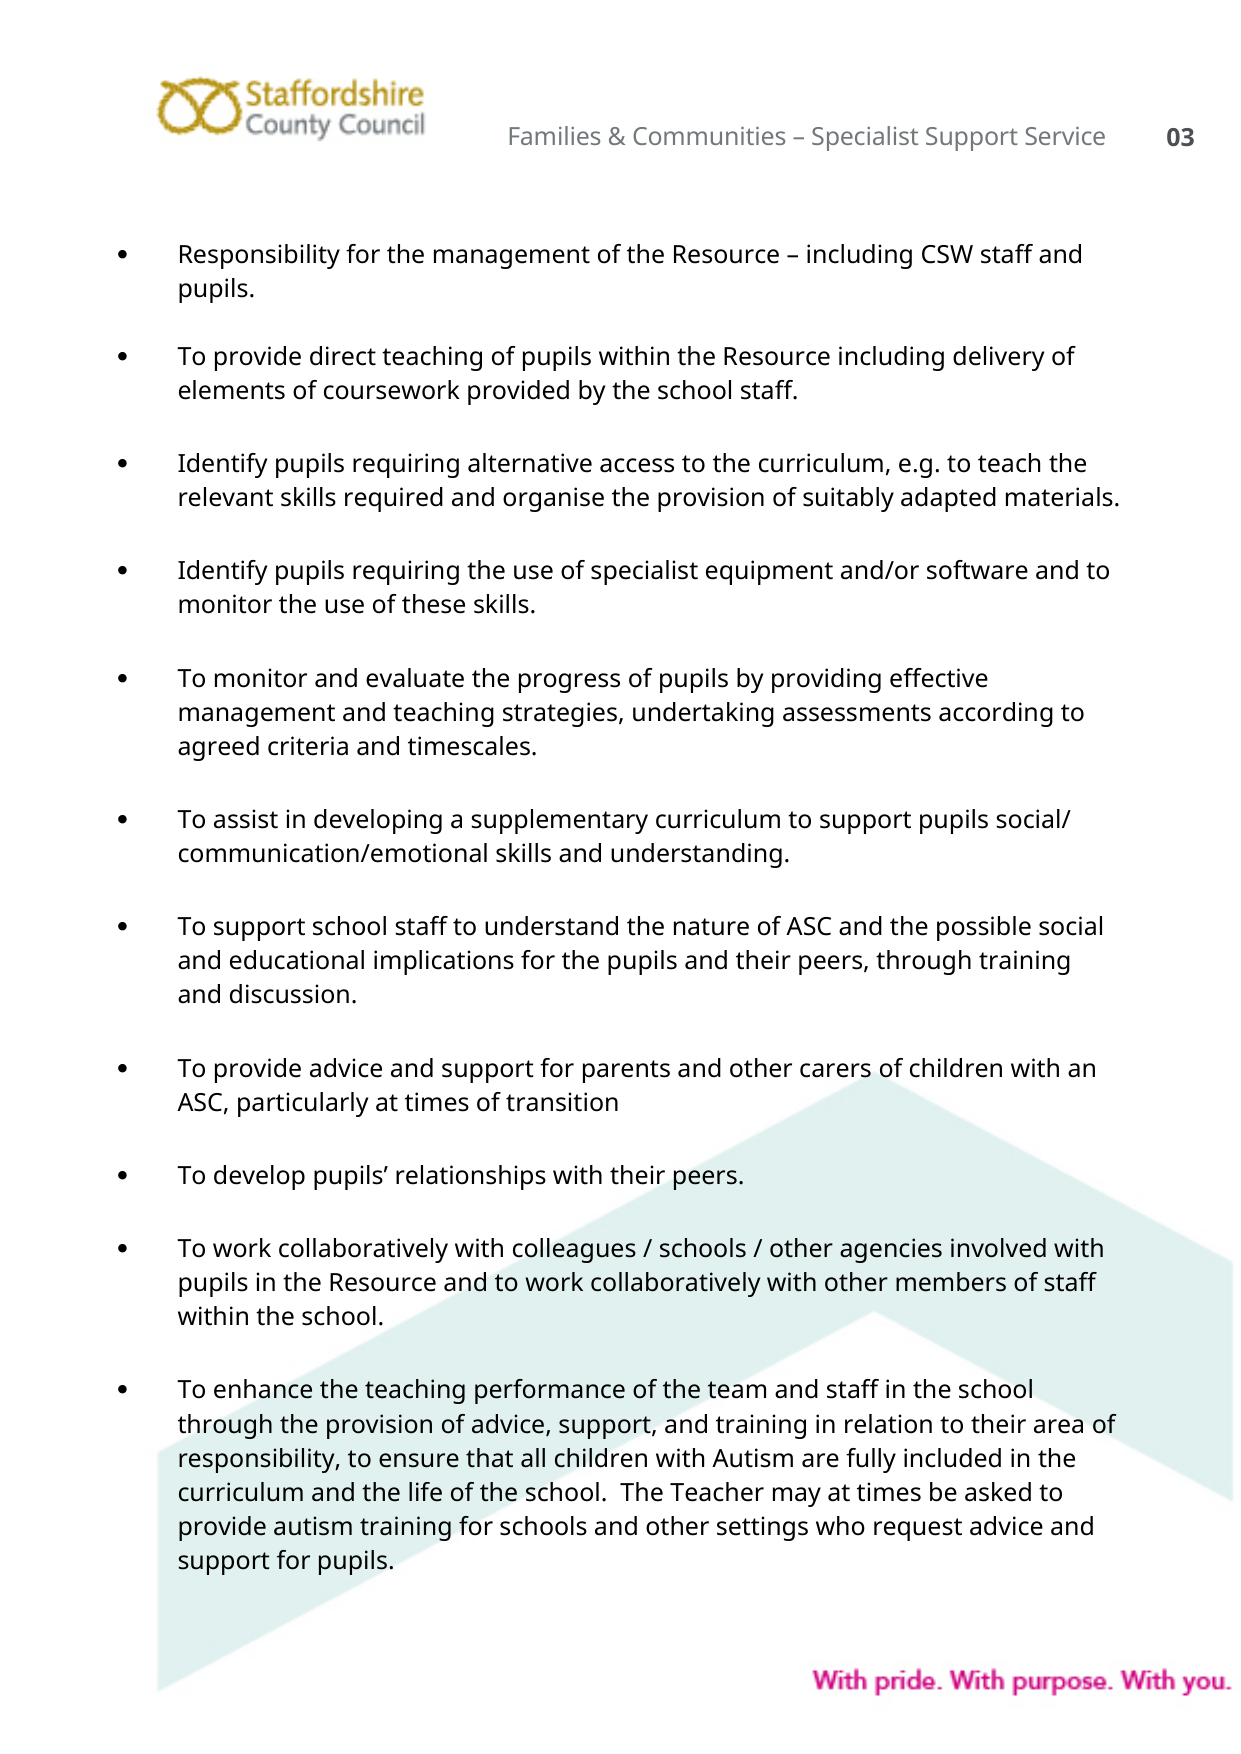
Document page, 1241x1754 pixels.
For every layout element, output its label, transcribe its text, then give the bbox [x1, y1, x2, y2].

list To support school staff to understand the nature of ASC and the possible social and educational implications for the pupils and their peers, through training and discussion. [118, 909, 1122, 1011]
list Responsibility for the management of the Resource – including CSW staff and pupils. [118, 236, 1122, 304]
list To develop pupils’ relationships with their peers. [118, 1158, 1122, 1192]
list Identify pupils requiring alternative access to the curriculum, e.g. to teach the relevant skills required and organise the provision of suitably adapted materials. [118, 446, 1122, 514]
list To monitor and evaluate the progress of pupils by providing effective management and teaching strategies, undertaking assessments according to agreed criteria and timescales. [118, 660, 1122, 762]
list To work collaboratively with colleagues / schools / other agencies involved with pupils in the Resource and to work collaboratively with other members of staff within the school. [118, 1231, 1122, 1333]
list To provide direct teaching of pupils within the Resource including delivery of elements of coursework provided by the school staff. [118, 338, 1122, 407]
list To provide advice and support for parents and other carers of children with an ASC, particularly at times of transition [118, 1050, 1122, 1118]
list To assist in developing a supplementary curriculum to support pupils social/ communication/emotional skills and understanding. [118, 802, 1122, 870]
list To enhance the teaching performance of the team and staff in the school through the provision of advice, support, and training in relation to their area of responsibility, to ensure that all children with Autism are fully included in the curriculum and the life of the school. The Teacher may at times be asked to provide autism training for schools and other settings who request advice and support for pupils. [118, 1372, 1122, 1577]
picture [77, 0, 1241, 1748]
list Identify pupils requiring the use of specialist equipment and/or software and to monitor the use of these skills. [118, 553, 1122, 621]
